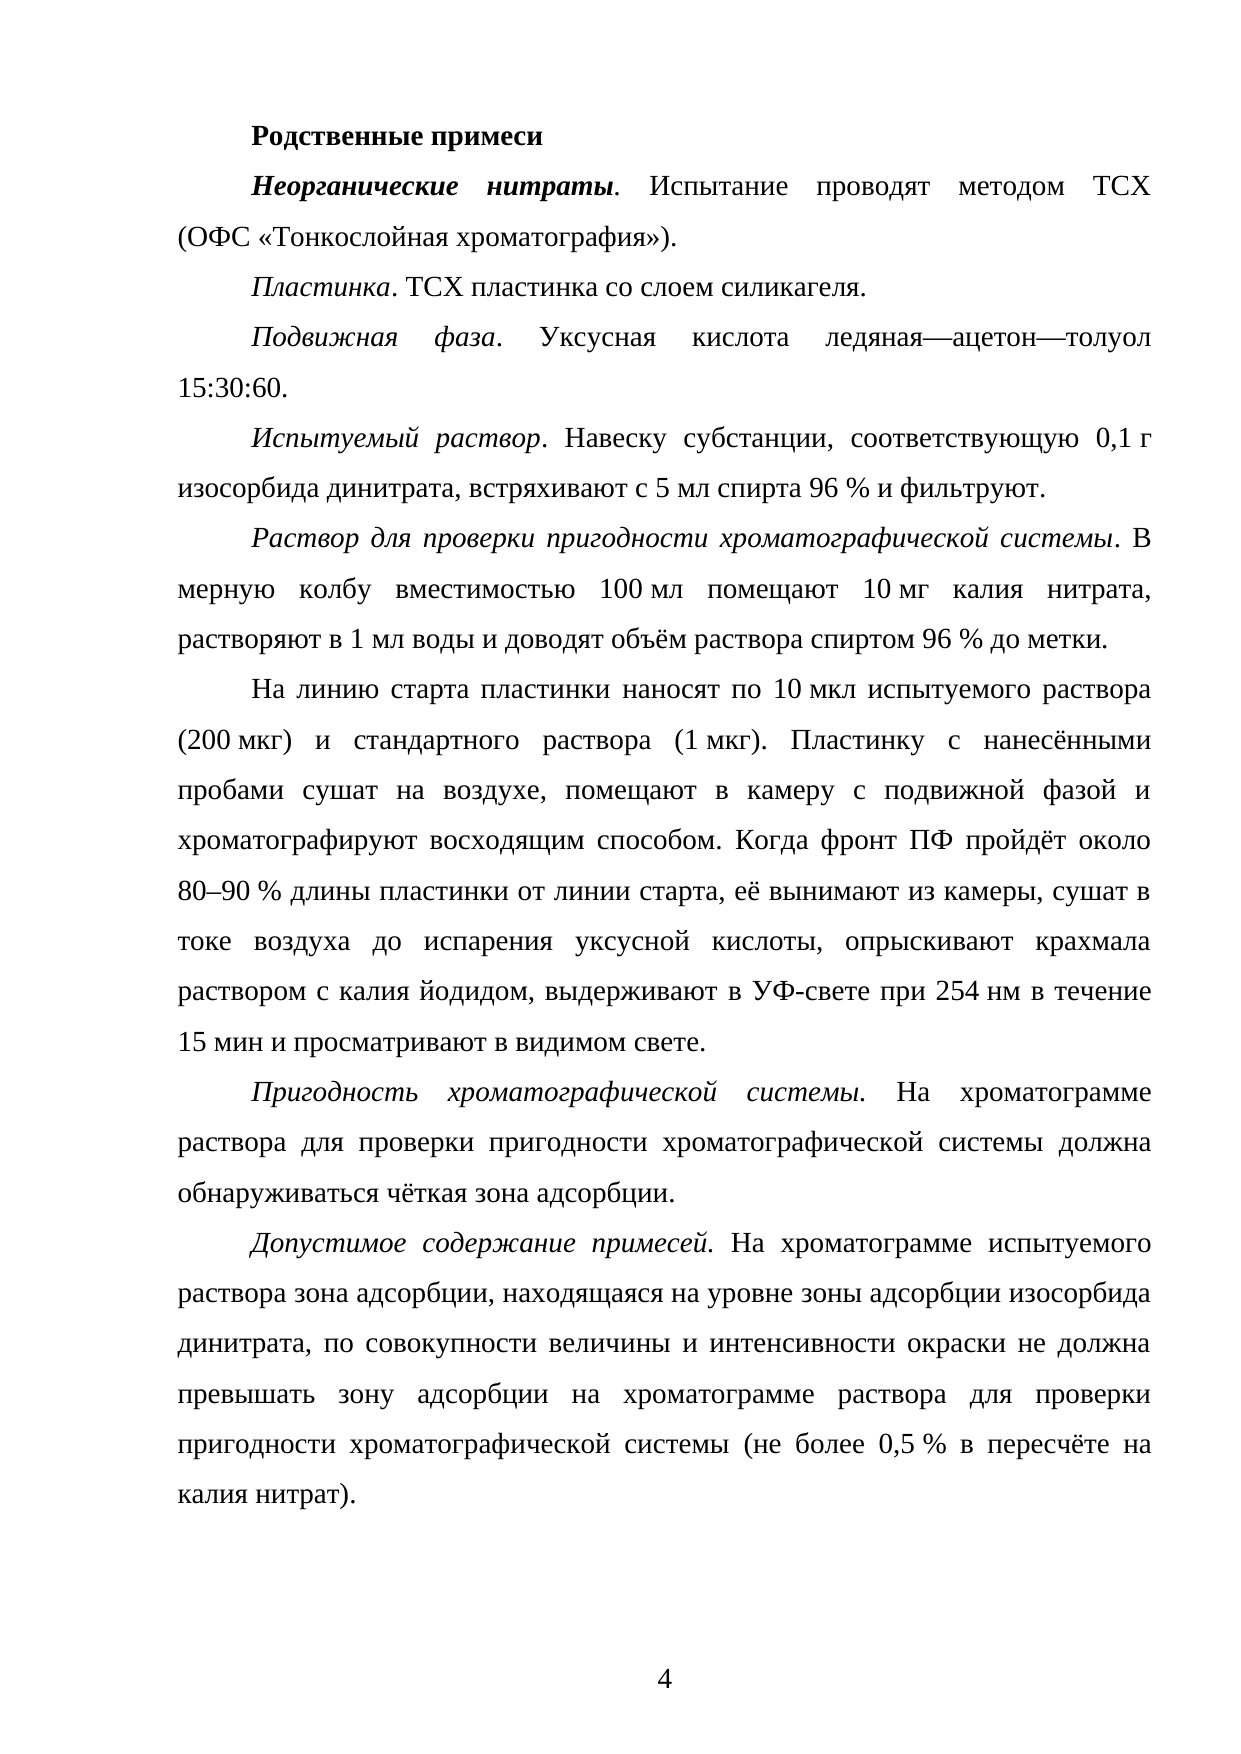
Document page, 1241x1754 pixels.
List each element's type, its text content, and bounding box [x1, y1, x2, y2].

text На линию старта пластинки наносят по 10 мкл испытуемого раствора (200 мкг) и стандартного раствора (1 мкг). Пластинку с нанесёнными пробами сушат на воздухе, помещают в камеру с подвижной фазой и хроматографируют восходящим способом. Когда фронт ПФ пройдёт около 80–90 % длины пластинки от линии старта, её вынимают из камеры, сушат в токе воздуха до испарения уксусной кислоты, опрыскивают крахмала раствором с калия йодидом, выдерживают в УФ-свете при 254 нм в течение 15 мин и просматривают в видимом свете. [177, 672, 1152, 1057]
text Испытуемый раствор. Навеску субстанции, соответствующую 0,1 г изосорбида динитрата, встряхивают с 5 мл спирта 96 % и фильтруют. [177, 420, 1152, 504]
text Допустимое содержание примесей. На хроматограмме испытуемого раствора зона адсорбции, находящаяся на уровне зоны адсорбции изосорбида динитрата, по совокупности величины и интенсивности окраски не должна превышать зону адсорбции на хроматограмме раствора для проверки пригодности хроматографической системы (не более 0,5 % в пересчёте на калия нитрат). [177, 1225, 1152, 1510]
text Пригодность хроматографической системы. На хроматограмме раствора для проверки пригодности хроматографической системы должна обнаруживаться чёткая зона адсорбции. [177, 1074, 1152, 1208]
text Пластинка. ТСХ пластинка со слоем силикагеля. [177, 269, 1152, 303]
text Неорганические нитраты. Испытание проводят методом ТСХ (ОФС «Тонкослойная хроматография»). [177, 168, 1152, 252]
text Раствор для проверки пригодности хроматографической системы. В мерную колбу вместимостью 100 мл помещают 10 мг калия нитрата, растворяют в 1 мл воды и доводят объём раствора спиртом 96 % до метки. [177, 521, 1152, 655]
text Подвижная фаза. Уксусная кислота ледяная—ацетон—толуол 15:30:60. [177, 319, 1152, 403]
text Родственные примеси [177, 118, 1152, 152]
